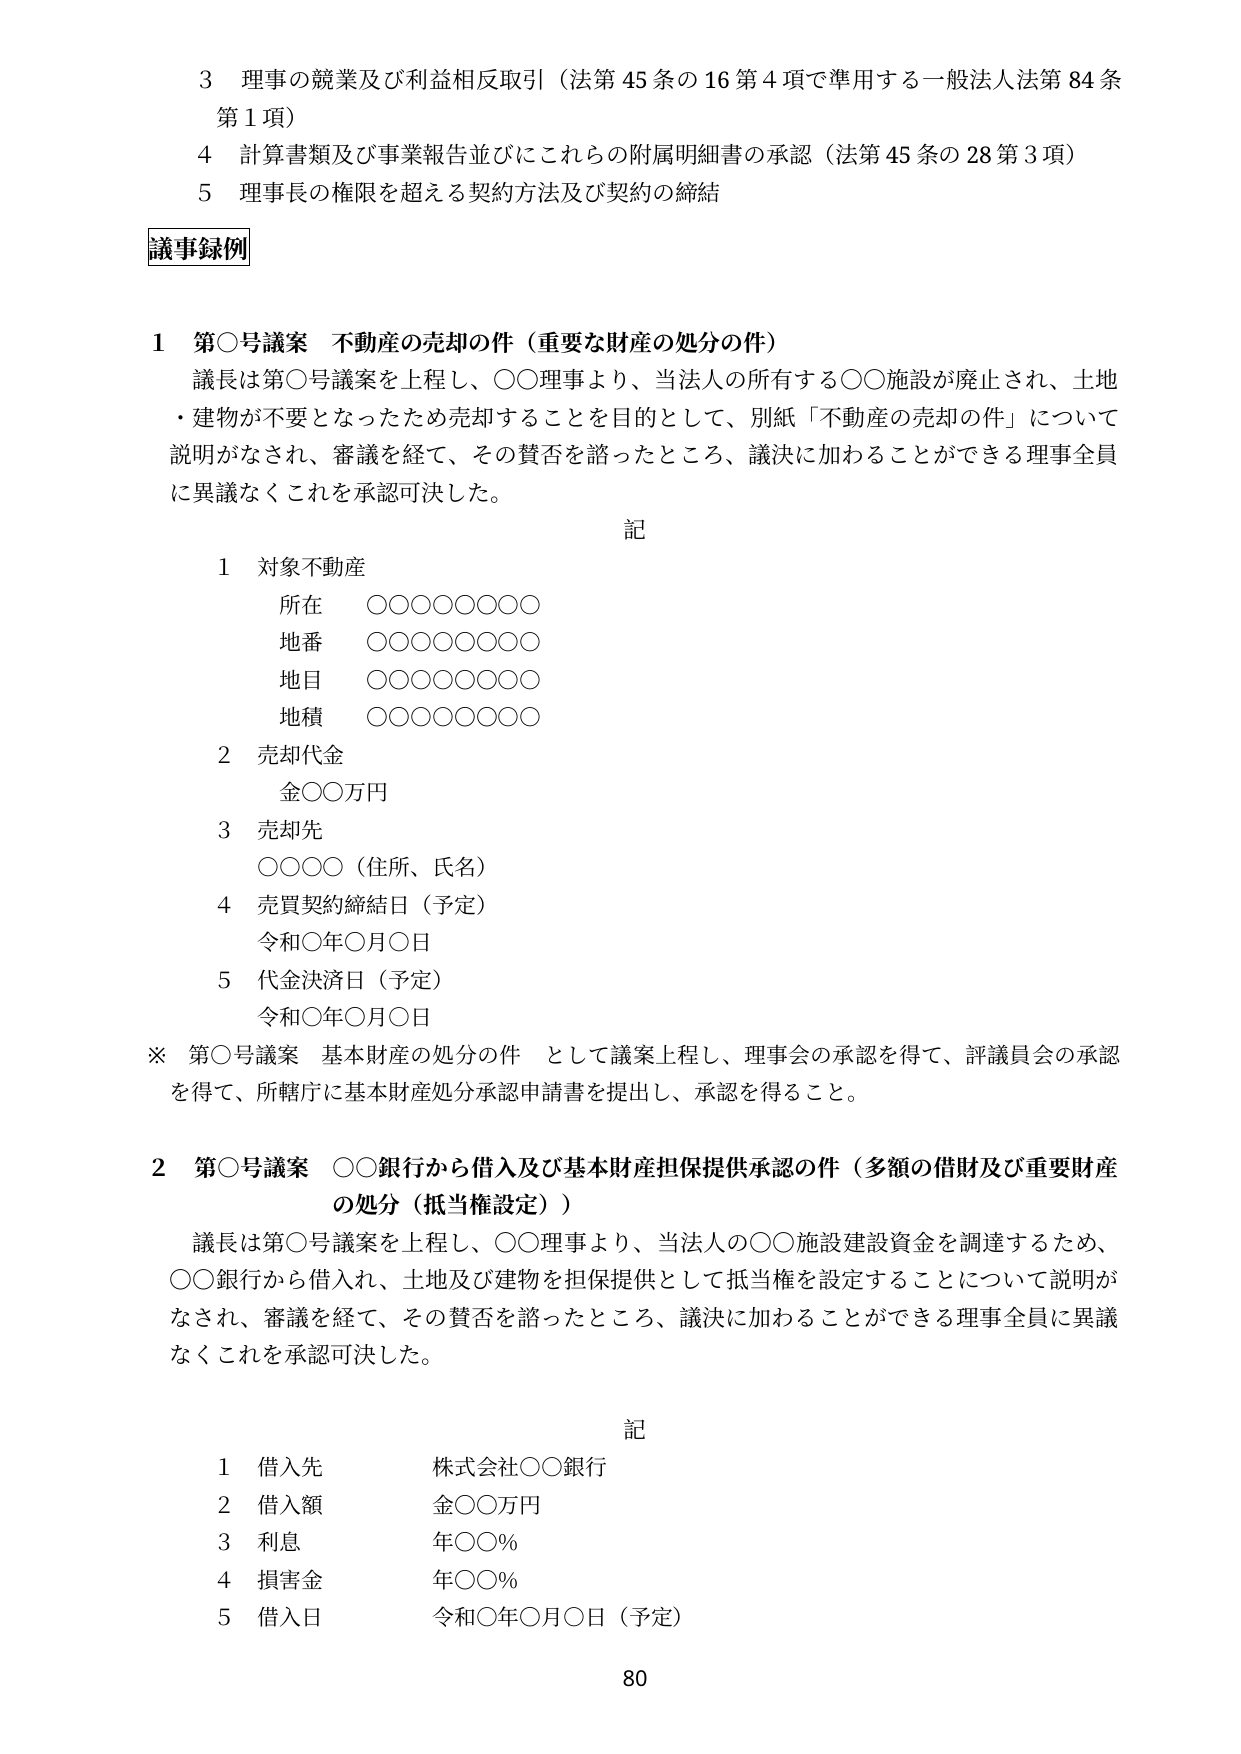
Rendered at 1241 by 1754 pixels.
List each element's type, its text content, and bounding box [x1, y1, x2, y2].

text 議長は第○号議案を上程し、〇〇理事より、当法人の〇〇施設建設資金を調達するため、〇〇銀行から借入れ、土地及び建物を担保提供として抵当権を設定することについて説明がなされ、審議を経て、その賛否を諮ったところ、議決に加わることができる理事全員に異議なくこれを承認可決した。 [169, 1222, 1122, 1372]
text 議事録例 [148, 210, 1122, 285]
text 金〇〇万円 [148, 772, 1122, 810]
text 地積 〇〇○○〇〇○○ [148, 697, 1122, 735]
text １ 借入先 株式会社○○銀行 [148, 1447, 1122, 1485]
text 所在 〇〇○○〇〇○○ [148, 585, 1122, 622]
text 記 [148, 510, 1122, 547]
text 地目 〇〇○○〇〇○○ [148, 660, 1122, 697]
text ２ 借入額 金〇〇万円 [148, 1485, 1122, 1522]
text ３ 売却先 [148, 810, 1122, 847]
text 議長は第○号議案を上程し、〇〇理事より、当法人の所有する〇〇施設が廃止され、土地・建物が不要となったため売却することを目的として、別紙「不動産の売却の件」について説明がなされ、審議を経て、その賛否を諮ったところ、議決に加わることができる理事全員に異議なくこれを承認可決した。 [169, 360, 1122, 510]
text ※ 第○号議案 基本財産の処分の件 として議案上程し、理事会の承認を得て、評議員会の承認を得て、所轄庁に基本財産処分承認申請書を提出し、承認を得ること。 [148, 1035, 1122, 1110]
text ５ 理事長の権限を超える契約方法及び契約の締結 [148, 172, 1122, 210]
text ４ 売買契約締結日（予定） [148, 885, 1122, 922]
text ５ 借入日 令和○年〇月○日（予定） [148, 1597, 1122, 1635]
text 令和○年〇月○日 [148, 922, 1122, 960]
text ２ 第○号議案 ○○銀行から借入及び基本財産担保提供承認の件（多額の借財及び重要財産の処分（抵当権設定）） [148, 1147, 1122, 1222]
text ４ 損害金 年〇〇％ [148, 1560, 1122, 1597]
text 地番 〇〇○○〇〇○○ [148, 622, 1122, 660]
text 令和○年〇月○日 [148, 997, 1122, 1035]
text ５ 代金決済日（予定） [148, 960, 1122, 997]
text ３ 理事の競業及び利益相反取引（法第45条の16第４項で準用する一般法人法第84条第１項） [148, 60, 1122, 135]
text ○○○○（住所、氏名） [148, 847, 1122, 885]
text ３ 利息 年〇〇％ [148, 1522, 1122, 1560]
text １ 対象不動産 [148, 547, 1122, 585]
text 記 [148, 1410, 1122, 1447]
text ４ 計算書類及び事業報告並びにこれらの附属明細書の承認（法第45条の28第３項） [148, 135, 1122, 172]
text １ 第○号議案 不動産の売却の件（重要な財産の処分の件） [148, 322, 1122, 360]
text ２ 売却代金 [148, 735, 1122, 772]
